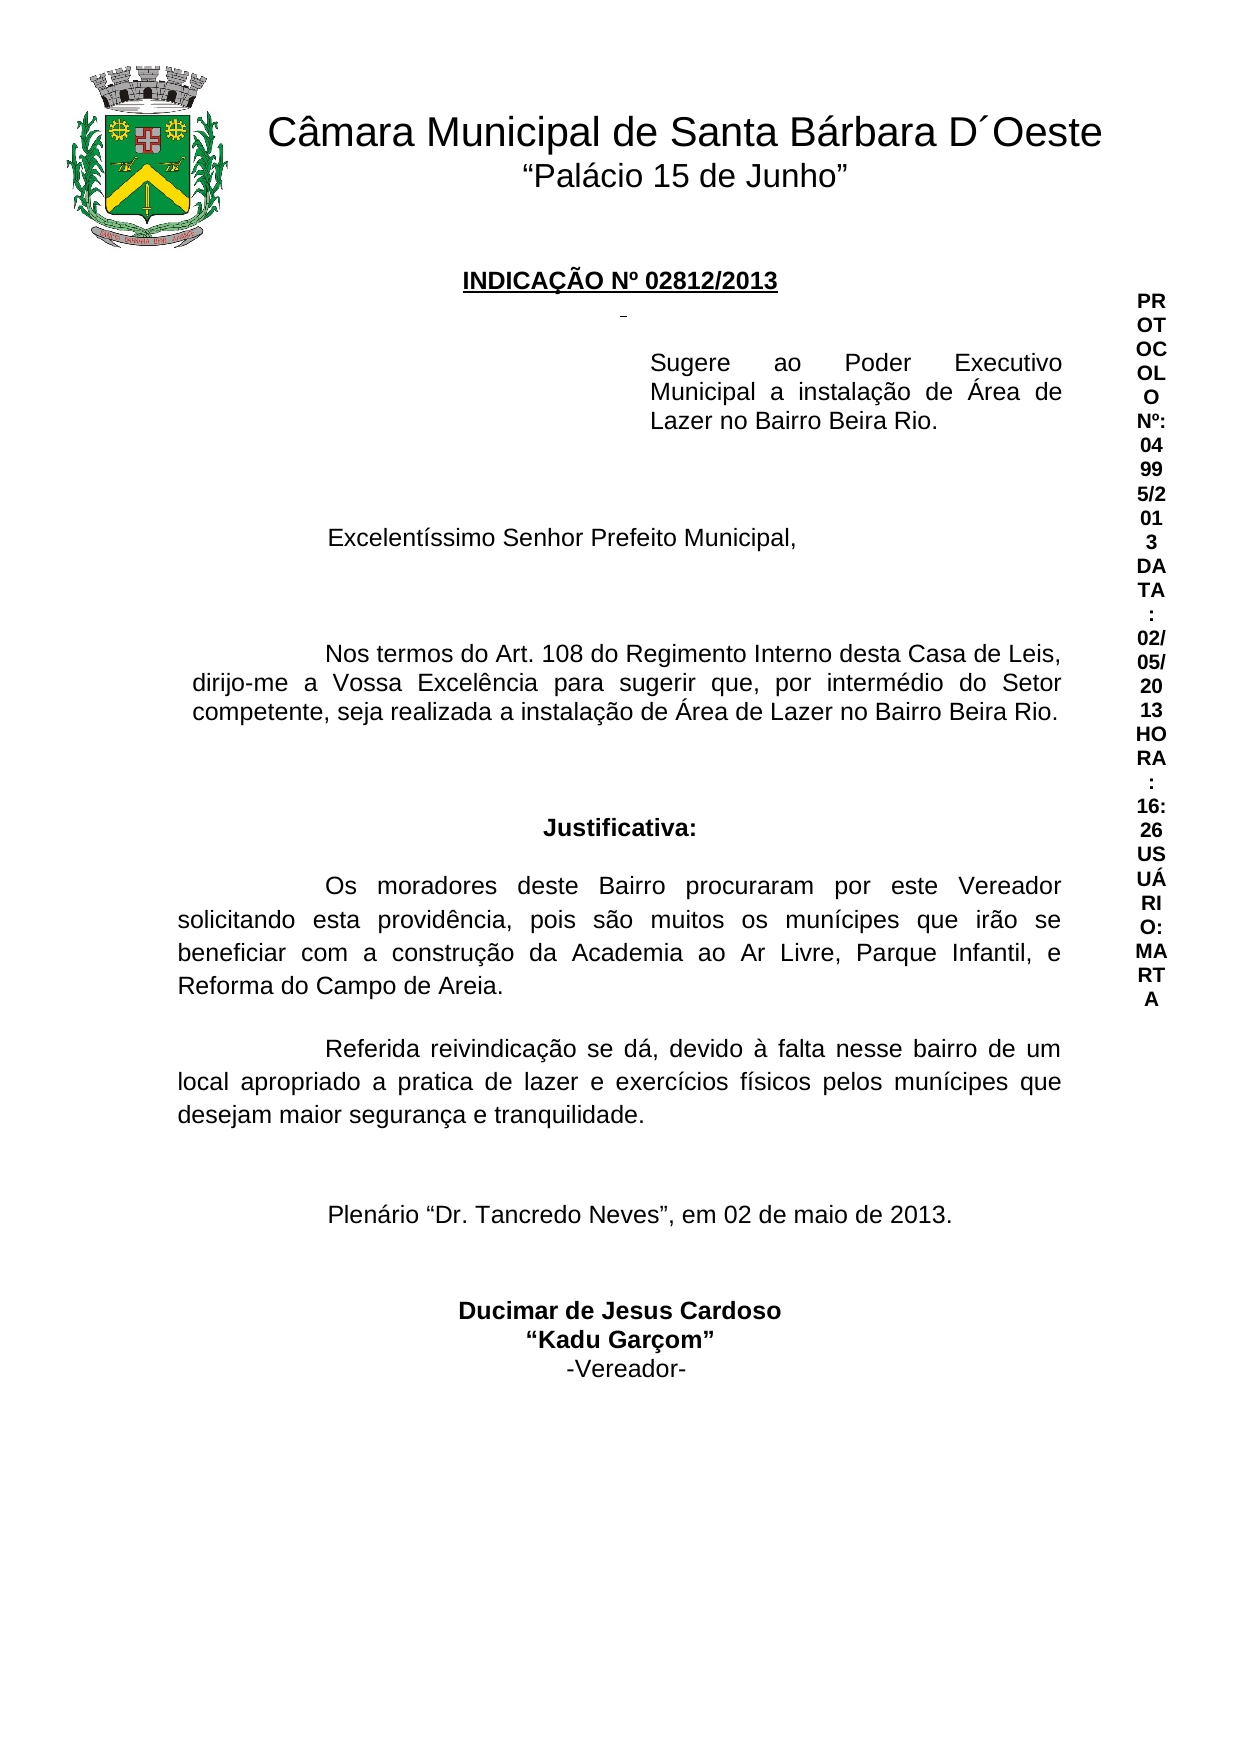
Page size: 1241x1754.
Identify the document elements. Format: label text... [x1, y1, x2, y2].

text Referida reivindicação se dá, devido à falta nesse bairro de um local apropriado a pratica de lazer e exercícios físicos pelos munícipes que desejam maior segurança e tranquilidade. [177, 1033, 1063, 1129]
title INDICAÇÃO Nº 02812/2013 [177, 266, 1063, 295]
text Os moradores deste Bairro procuraram por este Vereador solicitando esta providência, pois são muitos os munícipes que irão se beneficiar com a construção da Academia ao Ar Livre, Parque Infantil, e Reforma do Campo de Areia. [177, 871, 1063, 1000]
text Nos termos do Art. 108 do Regimento Interno desta Casa de Leis, dirijo-me a Vossa Excelência para sugerir que, por intermédio do Setor competente, seja realizada a instalação de Área de Lazer no Bairro Beira Rio. [192, 639, 1063, 726]
text Excelentíssimo Senhor Prefeito Municipal, [177, 522, 1063, 551]
text -Vereador- [177, 1354, 1063, 1383]
text Sugere ao Poder Executivo Municipal a instalação de Área de Lazer no Bairro Beira Rio. [650, 348, 1063, 435]
text “Kadu Garçom” [177, 1325, 1063, 1354]
text Ducimar de Jesus Cardoso [177, 1296, 1063, 1325]
picture [66, 66, 235, 255]
text Plenário “Dr. Tancredo Neves”, em 02 de maio de 2013. [177, 1200, 1063, 1229]
text Justificativa: [177, 813, 1063, 842]
